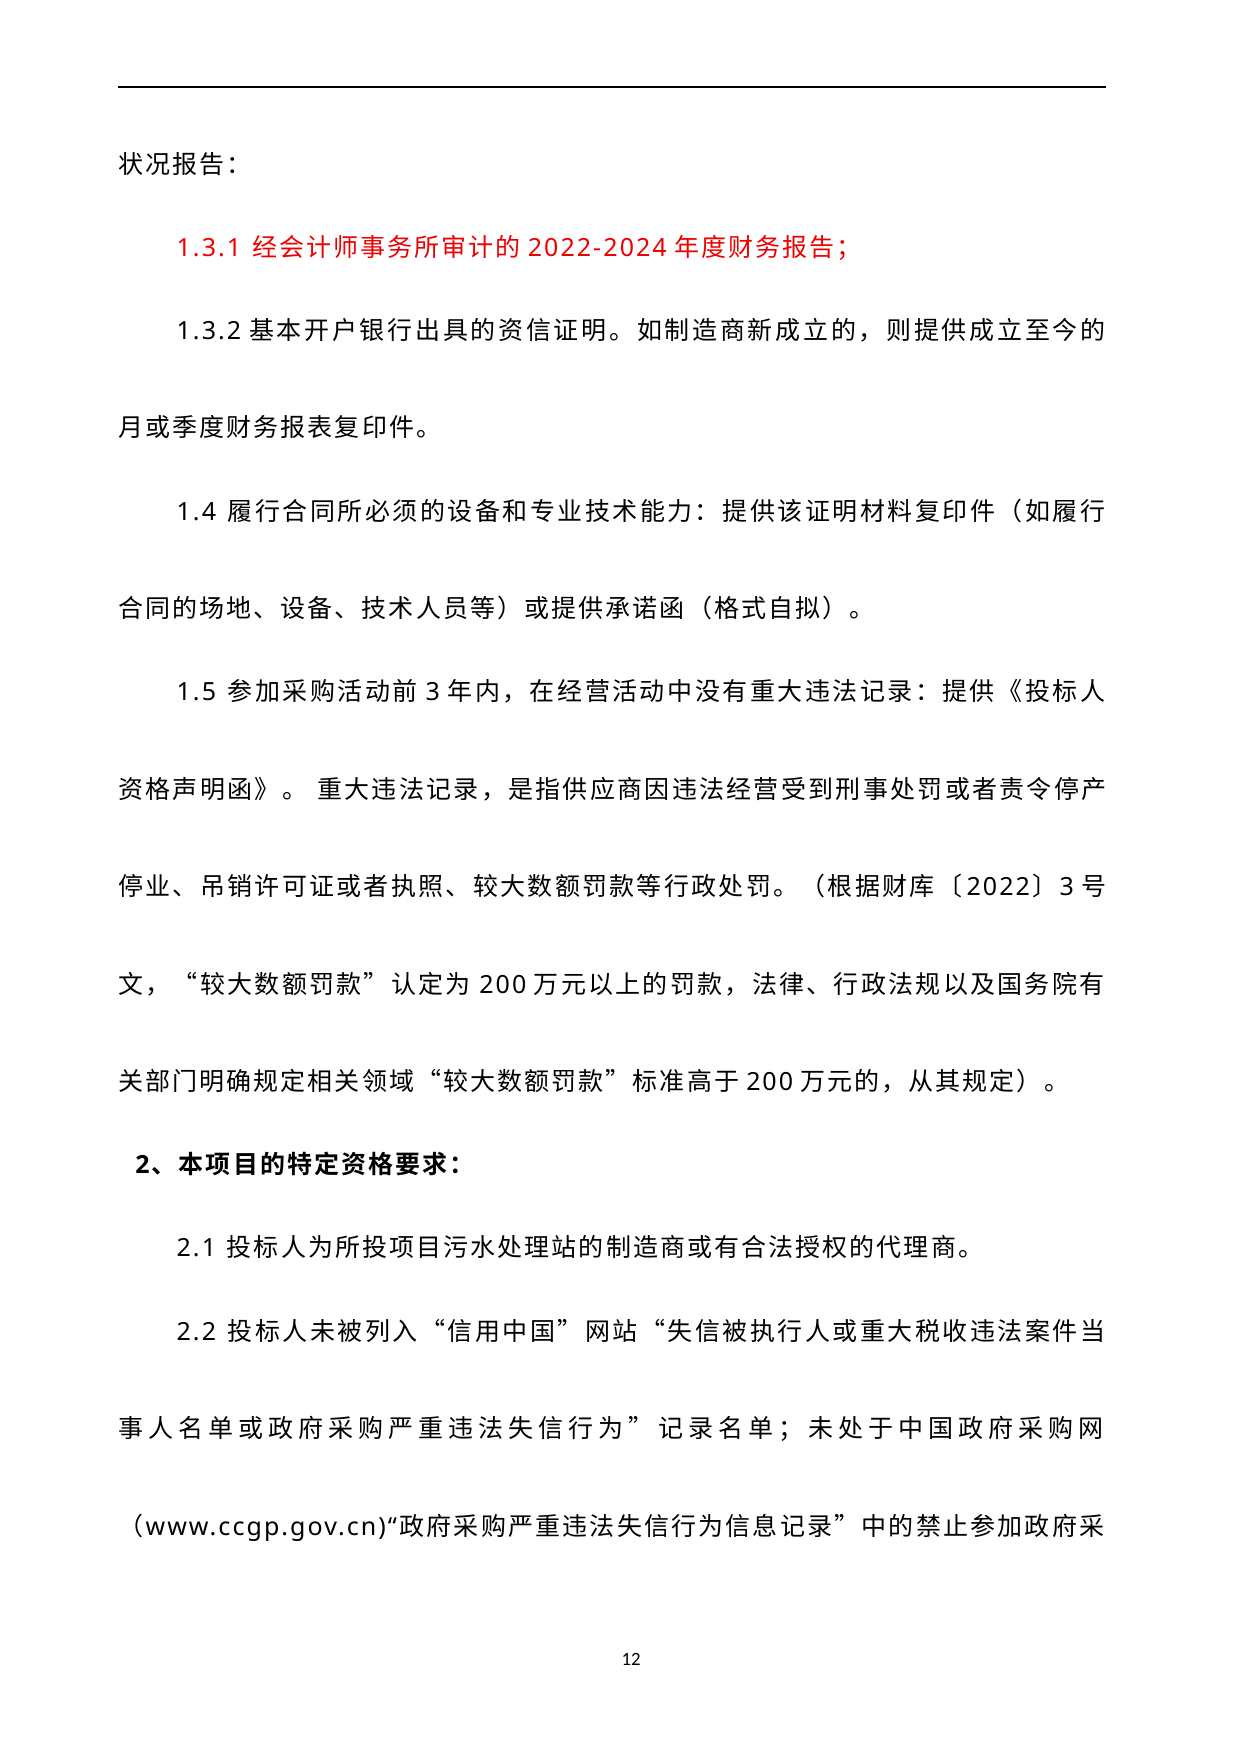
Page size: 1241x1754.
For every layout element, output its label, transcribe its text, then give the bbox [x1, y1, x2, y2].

text 1.4 履行合同所必须的设备和专业技术能力：提供该证明材料复印件（如履行合同的场地、设备、技术人员等）或提供承诺函（格式自拟）。 [118, 477, 1106, 639]
text 1.3.2基本开户银行出具的资信证明。如制造商新成立的，则提供成立至今的月或季度财务报表复印件。 [118, 296, 1106, 458]
text 1.5 参加采购活动前3年内，在经营活动中没有重大违法记录：提供《投标人资格声明函》。 重大违法记录，是指供应商因违法经营受到刑事处罚或者责令停产停业、吊销许可证或者执照、较大数额罚款等行政处罚。（根据财库〔2022〕3号文，“较大数额罚款”认定为200万元以上的罚款，法律、行政法规以及国务院有关部门明确规定相关领域“较大数额罚款”标准高于200万元的，从其规定）。 [118, 657, 1106, 1112]
text 2、本项目的特定资格要求： [118, 1130, 1106, 1195]
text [118, 1297, 1106, 1557]
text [118, 130, 1106, 195]
text 1.3.1 经会计师事务所审计的2022-2024年度财务报告； [118, 213, 1106, 278]
text 2.1 投标人为所投项目污水处理站的制造商或有合法授权的代理商。 [118, 1213, 1106, 1278]
